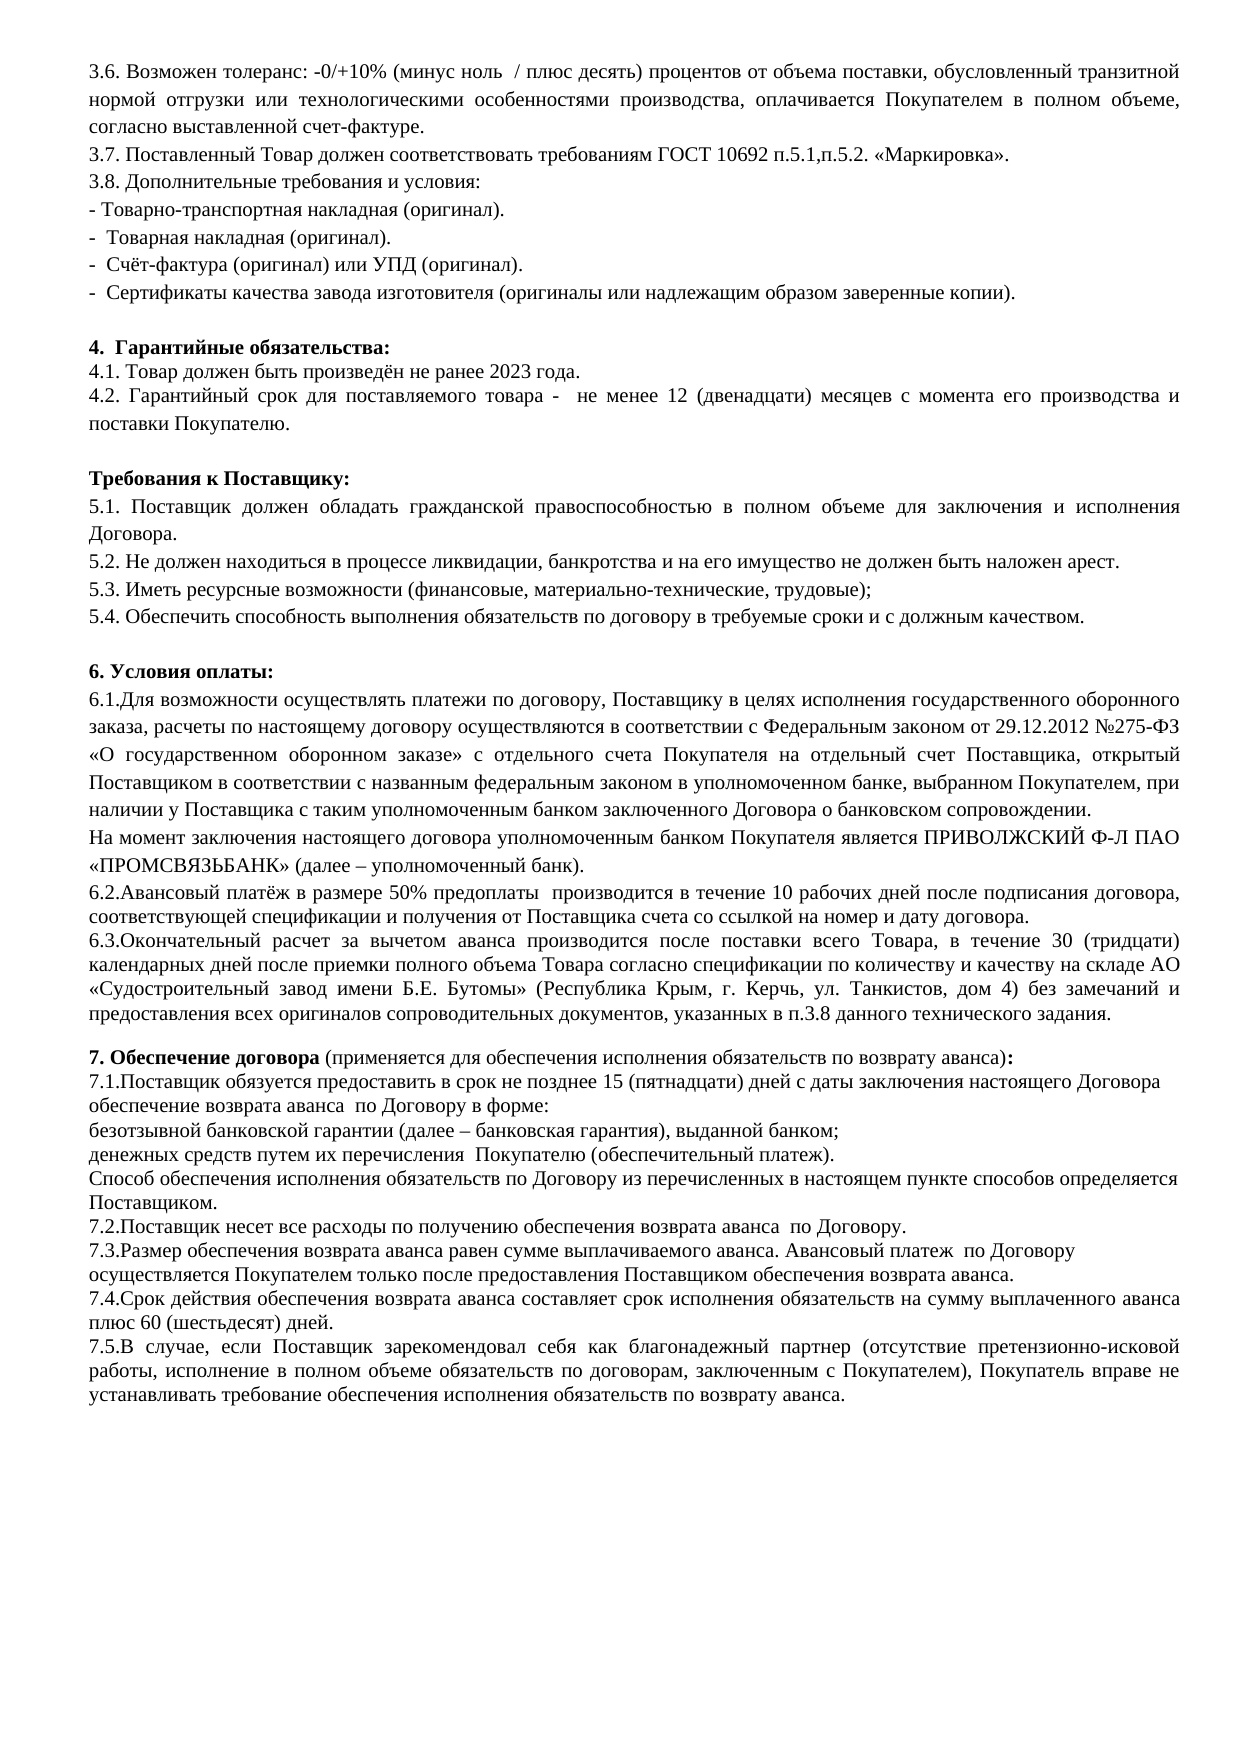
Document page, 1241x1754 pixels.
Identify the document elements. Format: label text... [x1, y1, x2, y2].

text 4.1. Товар должен быть произведён не ранее 2023 года. [89, 359, 1181, 383]
list 3.7. Поставленный Товар должен соответствовать требованиям ГОСТ 10692 п.5.1,п.5.2. «Маркировка». [89, 142, 1181, 166]
text денежных средств путем их перечисления Покупателю (обеспечительный платеж). [89, 1142, 1181, 1166]
list 6.3.Окончательный расчет за вычетом аванса производится после поставки всего Товара, в течение 30 (тридцати) календарных дней после приемки полного объема Товара согласно спецификации по количеству и качеству на складе АО «Судостроительный завод имени Б.Е. Бутомы» (Республика Крым, г. Керчь, ул. Танкистов, дом 4) без замечаний и предоставления всех оригиналов сопроводительных документов, указанных в п.3.8 данного технического задания. [89, 928, 1181, 1024]
list 4. Гарантийные обязательства: [89, 335, 1181, 359]
text 4.2. Гарантийный срок для поставляемого товара - не менее 12 (двенадцати) месяцев с момента его производства и поставки Покупателю. [89, 383, 1181, 435]
text 7. Обеспечение договора (применяется для обеспечения исполнения обязательств по возврату аванса): [89, 1045, 1181, 1069]
list - Товарно-транспортная накладная (оригинал). [89, 197, 1181, 221]
text Требования к Поставщику: [89, 466, 1181, 490]
text 7.4.Срок действия обеспечения возврата аванса составляет срок исполнения обязательств на сумму выплаченного аванса плюс 60 (шестьдесят) дней. [89, 1286, 1181, 1334]
list 6.2.Авансовый платёж в размере 50% предоплаты производится в течение 10 рабочих дней после подписания договора, соответствующей спецификации и получения от Поставщика счета со ссылкой на номер и дату договора. [89, 880, 1181, 928]
list На момент заключения настоящего договора уполномоченным банком Покупателя является ПРИВОЛЖСКИЙ Ф-Л ПАО «ПРОМСВЯЗЬБАНК» (далее – уполномоченный банк). [89, 825, 1181, 877]
list 3.6. Возможен толеранс: -0/+10% (минус ноль / плюс десять) процентов от объема поставки, обусловленный транзитной нормой отгрузки или технологическими особенностями производства, оплачивается Покупателем в полном объеме, согласно выставленной счет-фактуре. [89, 59, 1181, 138]
list 5.3. Иметь ресурсные возможности (финансовые, материально-технические, трудовые); [89, 576, 1181, 601]
text 7.2.Поставщик несет все расходы по получению обеспечения возврата аванса по Договору. [89, 1214, 1181, 1238]
list 5.2. Не должен находиться в процессе ликвидации, банкротства и на его имущество не должен быть наложен арест. [89, 549, 1181, 573]
text 7.1.Поставщик обязуется предоставить в срок не позднее 15 (пятнадцати) дней с даты заключения настоящего Договора обеспечение возврата аванса по Договору в форме: [89, 1069, 1181, 1117]
list 6.1.Для возможности осуществлять платежи по договору, Поставщику в целях исполнения государственного оборонного заказа, расчеты по настоящему договору осуществляются в соответствии с Федеральным законом от 29.12.2012 №275-ФЗ «О государственном оборонном заказе» с отдельного счета Покупателя на отдельный счет Поставщика, открытый Поставщиком в соответствии с названным федеральным законом в уполномоченном банке, выбранном Покупателем, при наличии у Поставщика с таким уполномоченным банком заключенного Договора о банковском сопровождении. [89, 687, 1181, 821]
list 6. Условия оплаты: [89, 659, 1181, 683]
text Способ обеспечения исполнения обязательств по Договору из перечисленных в настоящем пункте способов определяется Поставщиком. [89, 1166, 1181, 1214]
list - Товарная накладная (оригинал). [89, 225, 1181, 249]
list - Сертификаты качества завода изготовителя (оригиналы или надлежащим образом заверенные копии). [89, 280, 1181, 304]
list 3.8. Дополнительные требования и условия: [89, 169, 1181, 193]
list 5.4. Обеспечить способность выполнения обязательств по договору в требуемые сроки и с должным качеством. [89, 604, 1181, 628]
text безотзывной банковской гарантии (далее – банковская гарантия), выданной банком; [89, 1117, 1181, 1142]
list - Счёт-фактура (оригинал) или УПД (оригинал). [89, 252, 1181, 276]
text 7.5.В случае, если Поставщик зарекомендовал себя как благонадежный партнер (отсутствие претензионно-исковой работы, исполнение в полном объеме обязательств по договорам, заключенным с Покупателем), Покупатель вправе не устанавливать требование обеспечения исполнения обязательств по возврату аванса. [89, 1334, 1181, 1406]
text 7.3.Размер обеспечения возврата аванса равен сумме выплачиваемого аванса. Авансовый платеж по Договору осуществляется Покупателем только после предоставления Поставщиком обеспечения возврата аванса. [89, 1238, 1181, 1286]
list 5.1. Поставщик должен обладать гражданской правоспособностью в полном объеме для заключения и исполнения Договора. [89, 494, 1181, 545]
